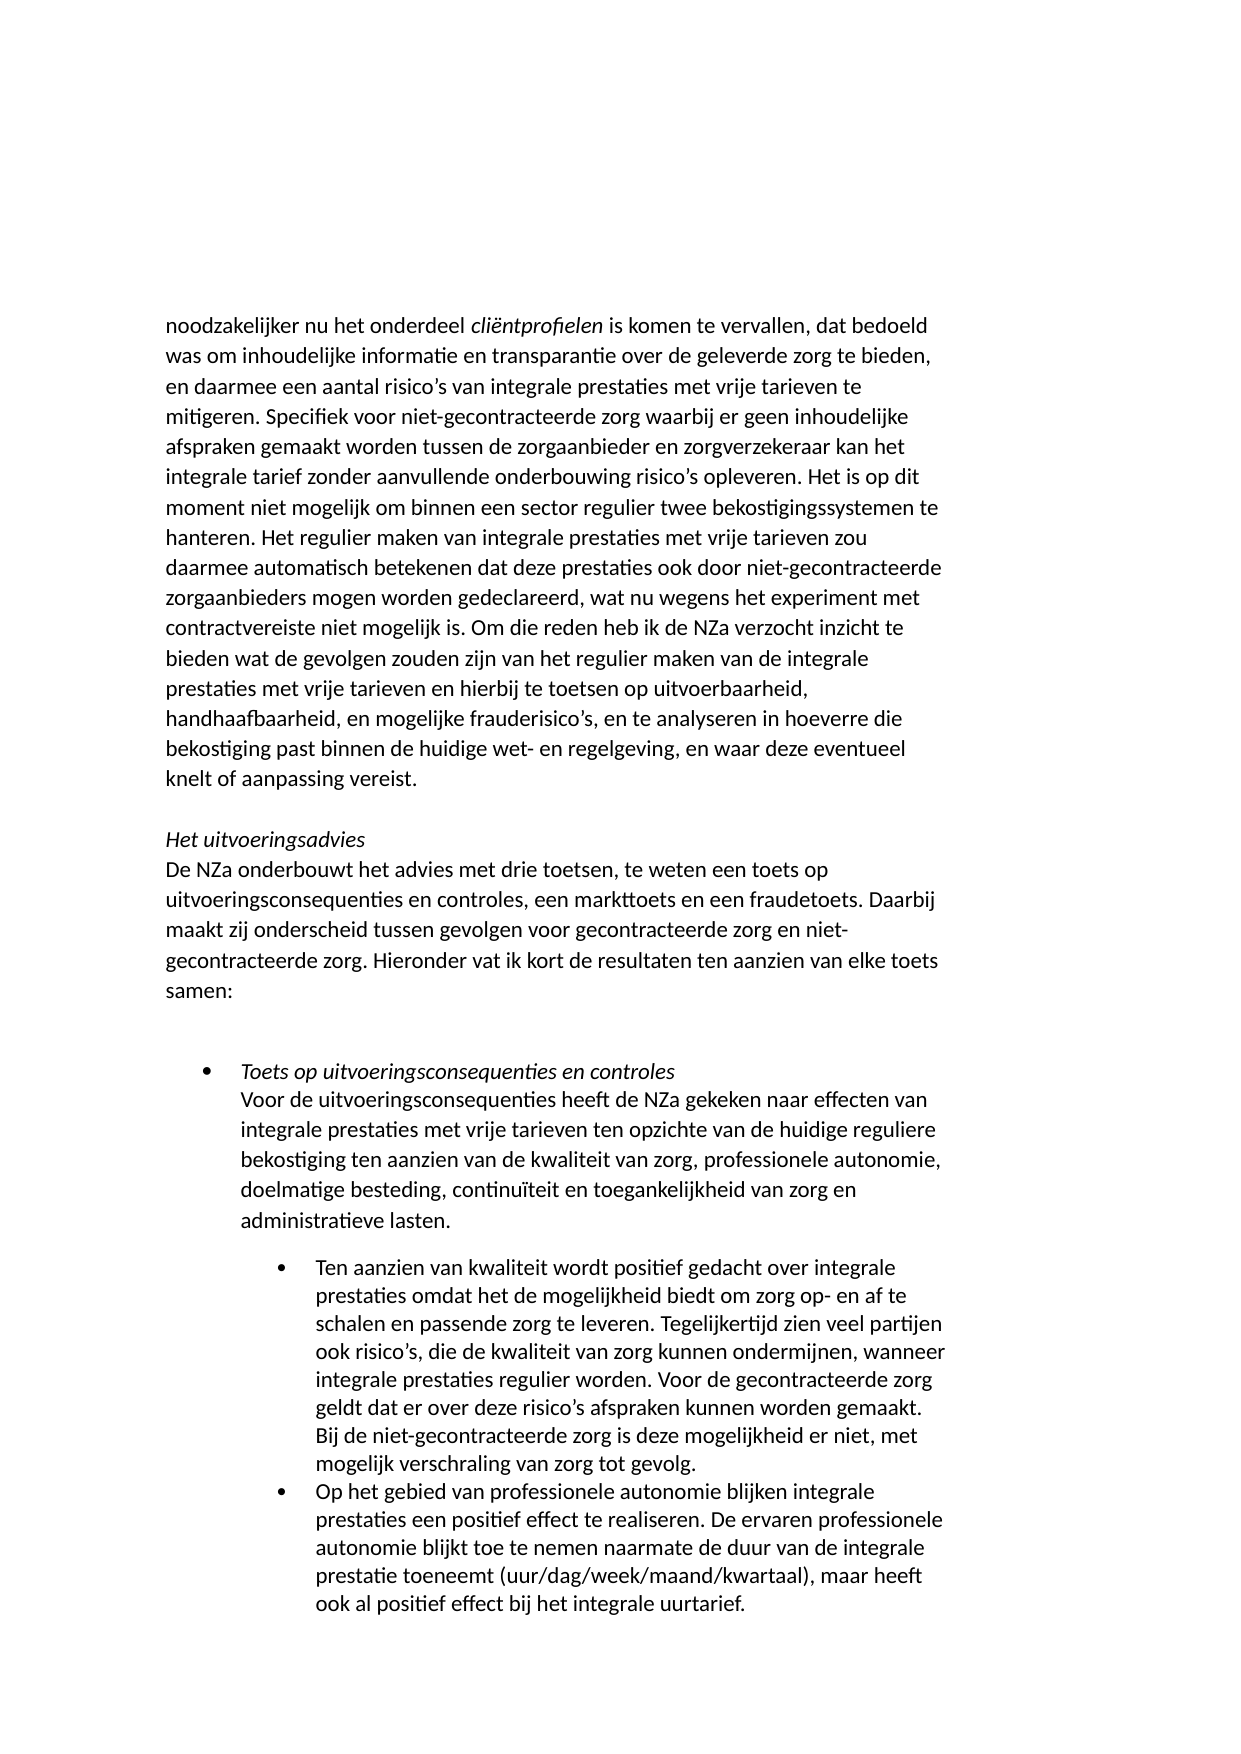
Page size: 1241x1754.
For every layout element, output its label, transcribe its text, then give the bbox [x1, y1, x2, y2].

list Ten aanzien van kwaliteit wordt positief gedacht over integrale prestaties omdat het de mogelijkheid biedt om zorg op- en af te schalen en passende zorg te leveren. Tegelijkertijd zien veel partijen ook risico’s, die de kwaliteit van zorg kunnen ondermijnen, wanneer integrale prestaties regulier worden. Voor de gecontracteerde zorg geldt dat er over deze risico’s afspraken kunnen worden gemaakt. Bij de niet-gecontracteerde zorg is deze mogelijkheid er niet, met mogelijk verschraling van zorg tot gevolg. [278, 1253, 951, 1477]
list Toets op uitvoeringsconsequenties en controles [203, 1057, 951, 1085]
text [165, 311, 951, 793]
list Voor de uitvoeringsconsequenties heeft de NZa gekeken naar effecten van integrale prestaties met vrije tarieven ten opzichte van de huidige reguliere bekostiging ten aanzien van de kwaliteit van zorg, professionele autonomie, doelmatige besteding, continuïteit en toegankelijkheid van zorg en administratieve lasten. [240, 1085, 951, 1234]
text Het uitvoeringsadvies De NZa onderbouwt het advies met drie toetsen, te weten een toets op uitvoeringsconsequenties en controles, een markttoets en een fraudetoets. Daarbij maakt zij onderscheid tussen gevolgen voor gecontracteerde zorg en niet-gecontracteerde zorg. Hieronder vat ik kort de resultaten ten aanzien van elke toets samen: [165, 825, 951, 1038]
list Op het gebied van professionele autonomie blijken integrale prestaties een positief effect te realiseren. De ervaren professionele autonomie blijkt toe te nemen naarmate de duur van de integrale prestatie toeneemt (uur/dag/week/maand/kwartaal), maar heeft ook al positief effect bij het integrale uurtarief. [278, 1477, 951, 1617]
